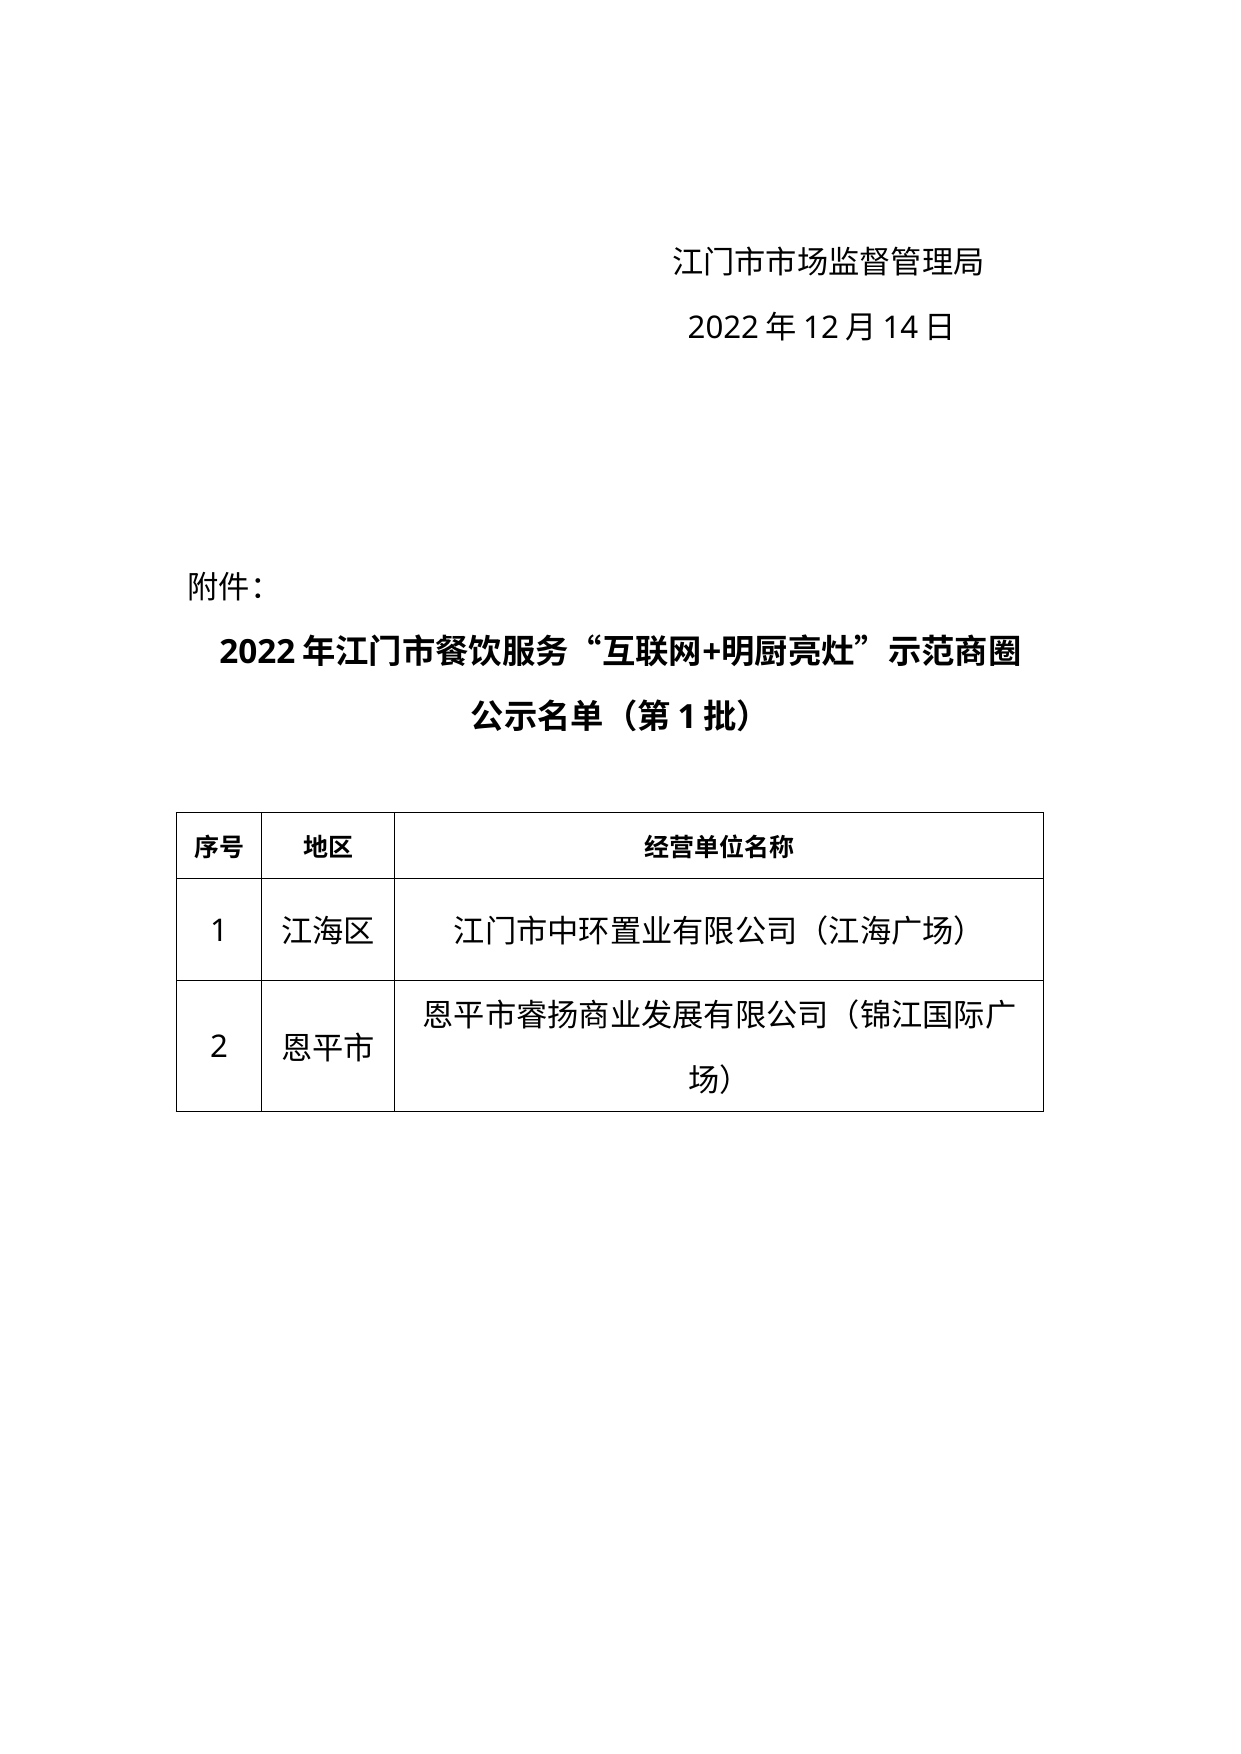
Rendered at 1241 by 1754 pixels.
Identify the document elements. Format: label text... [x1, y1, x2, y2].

text 江门市市场监督管理局 [187, 227, 1053, 292]
table_cell 2 [177, 981, 261, 1111]
text 2022年江门市餐饮服务“互联网+明厨亮灶”示范商圈 [187, 617, 1053, 682]
text 2022年12月14日 [187, 292, 1053, 357]
table_cell 恩平市睿扬商业发展有限公司（锦江国际广场） [395, 981, 1043, 1111]
table_header 序号 [177, 813, 261, 878]
table_cell 恩平市 [262, 981, 394, 1111]
table_cell 江门市中环置业有限公司（江海广场） [395, 879, 1043, 979]
text 附件： [187, 552, 1053, 617]
text 公示名单（第1批） [187, 682, 1053, 747]
table_header 地区 [262, 813, 394, 878]
table_cell 江海区 [262, 879, 394, 979]
table_header 经营单位名称 [395, 813, 1043, 878]
table_cell 1 [177, 879, 261, 979]
